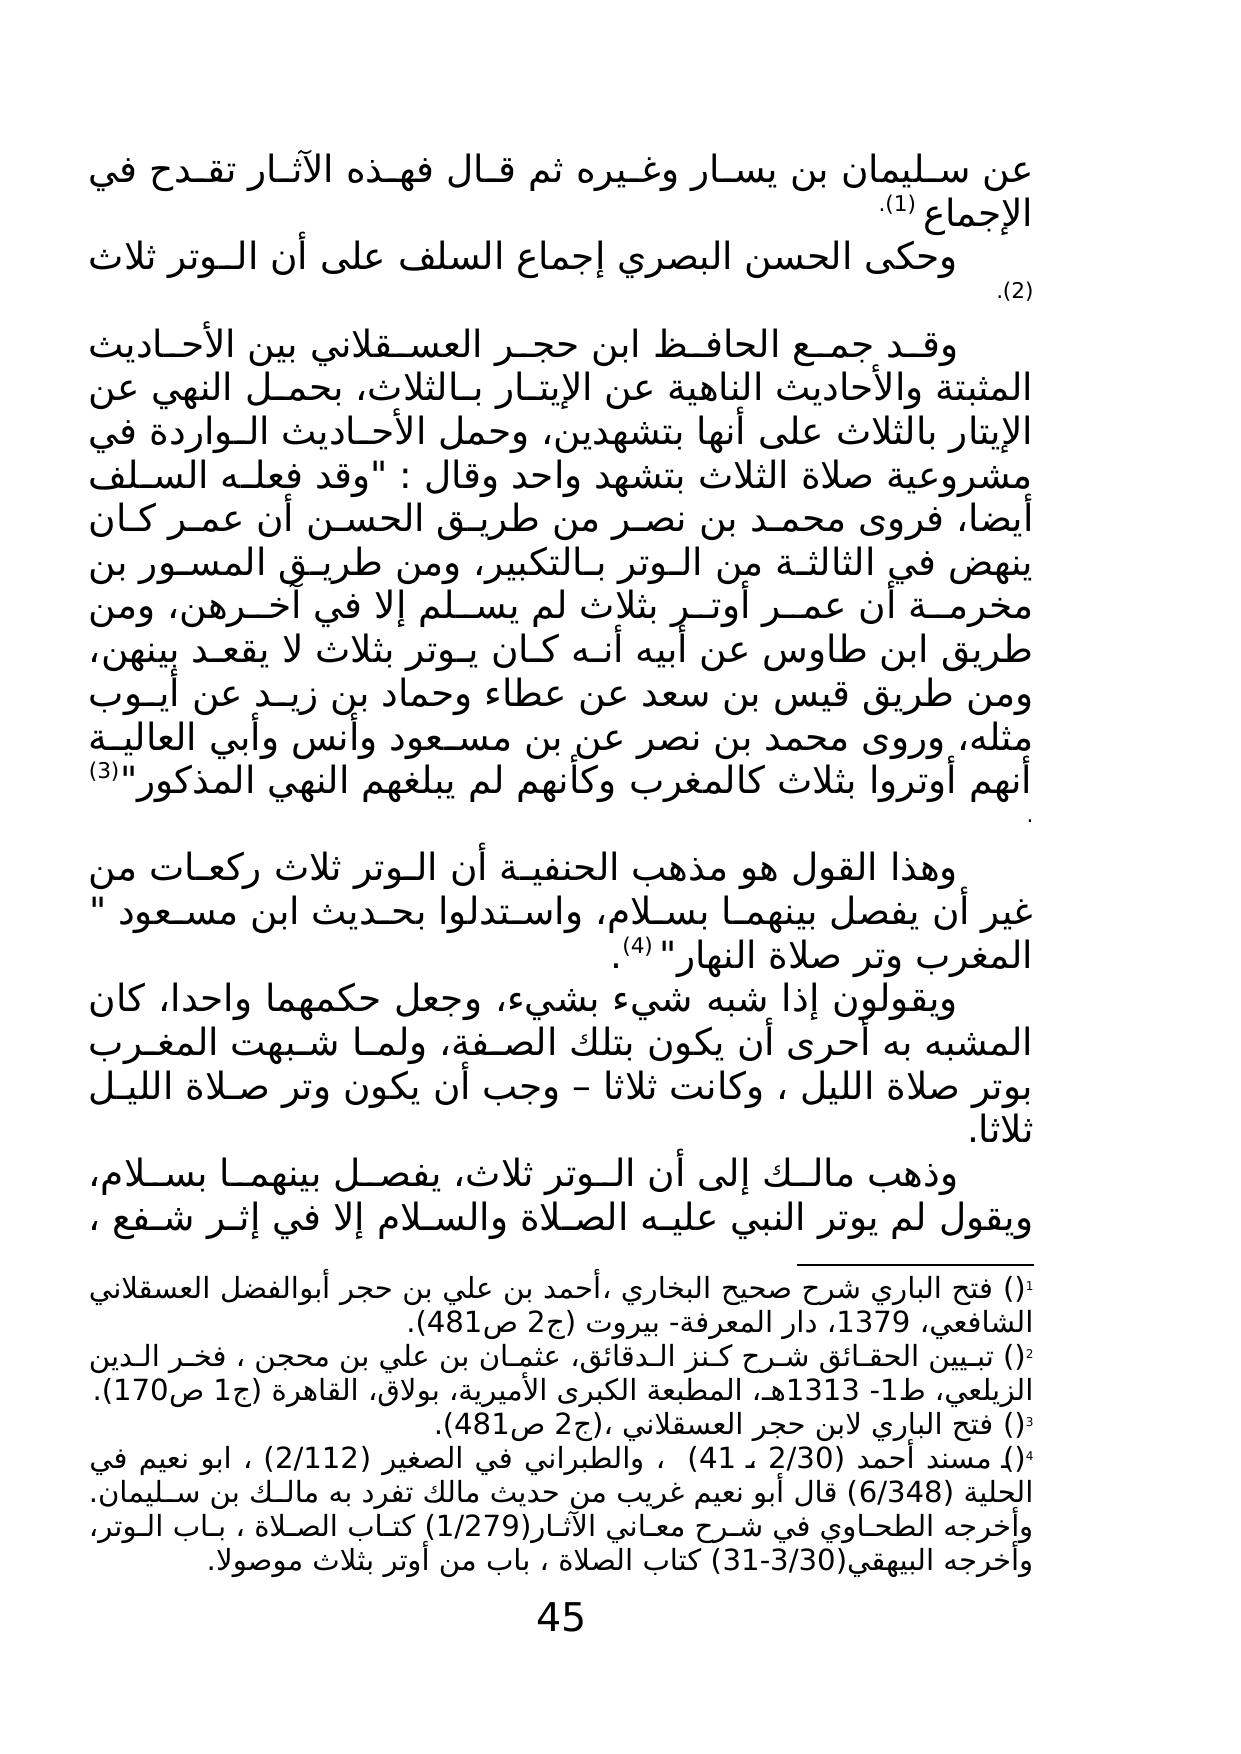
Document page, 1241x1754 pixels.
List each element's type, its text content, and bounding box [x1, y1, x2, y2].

text ويقولون إذا شبه شيء بشيء، وجعل حكمهما واحدا، كان المشبه به أحرى أن يكون بتلك الصفة، ولما شبهت المغرب بوتر صلاة الليل ، وكانت ثلاثا – وجب أن يكون وتر صلاة الليل ثلاثا. [89, 977, 1033, 1152]
text وقد جمع الحافظ ابن حجر العسقلاني بين الأحاديث المثبتة والأحاديث الناهية عن الإيتار بالثلاث، بحمل النهي عن الإيتار بالثلاث على أنها بتشهدين، وحمل الأحاديث الواردة في مشروعية صلاة الثلاث بتشهد واحد وقال : "وقد فعله السلف أيضا، فروى محمد بن نصر من طريق الحسن أن عمر كان ينهض في الثالثة من الوتر بالتكبير، ومن طريق المسور بن مخرمة أن عمر أوتر بثلاث لم يسلم إلا في آخرهن، ومن طريق ابن طاوس عن أبيه أنه كان يوتر بثلاث لا يقعد بينهن، ومن طريق قيس بن سعد عن عطاء وحماد بن زيد عن أيوب مثله، وروى محمد بن نصر عن بن مسعود وأنس وأبي العالية أنهم أوتروا بثلاث كالمغرب وكأنهم لم يبلغهم النهي المذكور"() . [89, 322, 1033, 846]
text وحكى الحسن البصري إجماع السلف على أن الوتر ثلاث (). [89, 235, 1033, 322]
text ومن هنا نرى أن لسليمان بن يسار قولان في هذه المسألة؛ قول بكراهة الوتر بالثلاث، وقول بمشروعية الوتر بثلاث، وهذا القول نقل غير واحد على أنه إجماع السلف لكن الحافظ بن حجر نقل آثار موقوفة ومرفوعة بنهي الإيتار بالثلاث عن سليمان بن يسار وغيره ثم قال فهذه الآثار تقدح في الإجماع (). [89, 148, 1033, 235]
text وهذا القول هو مذهب الحنفية أن الوتر ثلاث ركعات من غير أن يفصل بينهما بسلام، واستدلوا بحديث ابن مسعود " المغرب وتر صلاة النهار" (). [89, 846, 1033, 977]
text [89, 1152, 1033, 1239]
